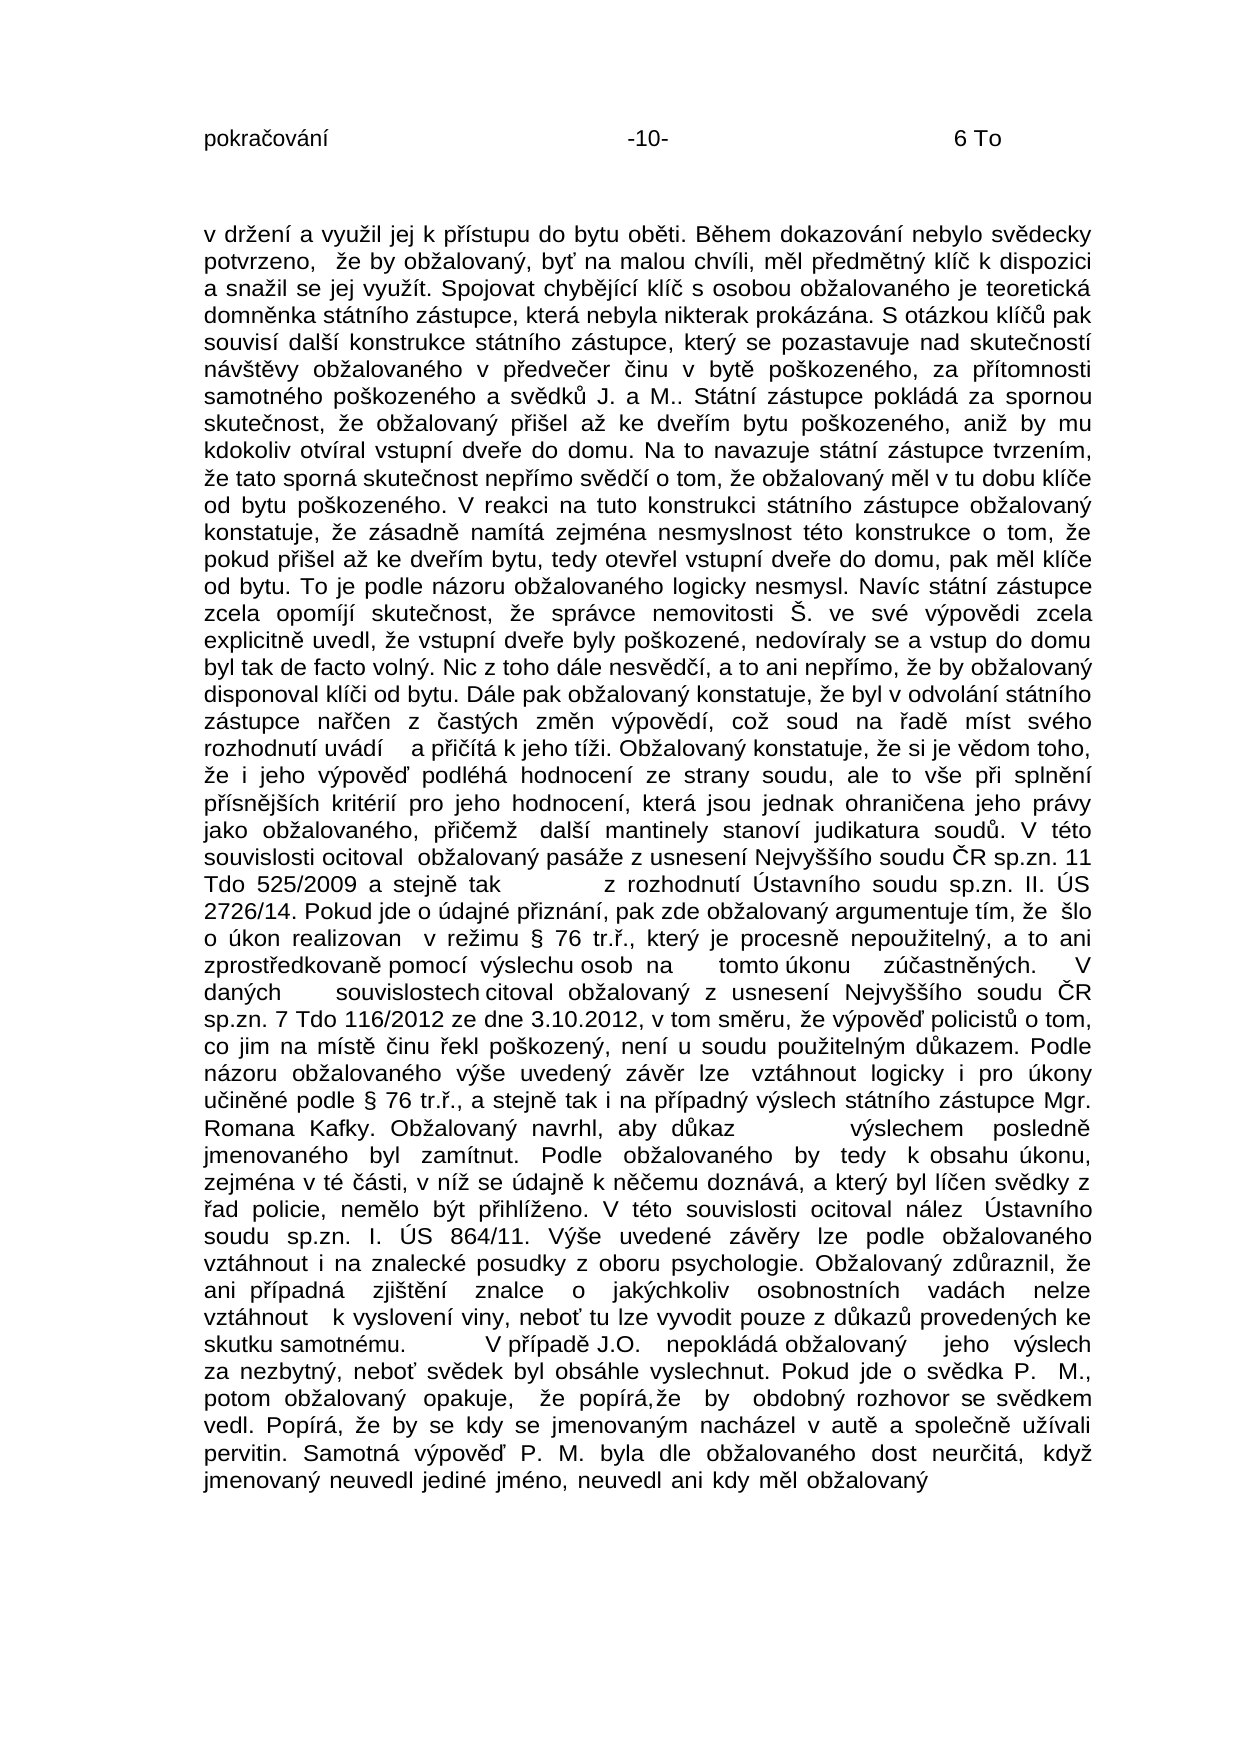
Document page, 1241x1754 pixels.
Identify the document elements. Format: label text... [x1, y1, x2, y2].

text v držení a využil jej k přístupu do bytu oběti. Během dokazování nebylo svědecky potvrzeno, že by obžalovaný, byť na malou chvíli, měl předmětný klíč k dispozici a snažil se jej využít. Spojovat chybějící klíč s osobou obžalovaného je teoretická domněnka státního zástupce, která nebyla nikterak prokázána. S otázkou klíčů pak souvisí další konstrukce státního zástupce, který se pozastavuje nad skutečností návštěvy obžalovaného v předvečer činu v bytě poškozeného, za přítomnosti samotného poškozeného a svědků J. a M.. Státní zástupce pokládá za spornou skutečnost, že obžalovaný přišel až ke dveřím bytu poškozeného, aniž by mu kdokoliv otvíral vstupní dveře do domu. Na to navazuje státní zástupce tvrzením, že tato sporná skutečnost nepřímo svědčí o tom, že obžalovaný měl v tu dobu klíče od bytu poškozeného. V reakci na tuto konstrukci státního zástupce obžalovaný konstatuje, že zásadně namítá zejména nesmyslnost této konstrukce o tom, že pokud přišel až ke dveřím bytu, tedy otevřel vstupní dveře do domu, pak měl klíče od bytu. To je podle názoru obžalovaného logicky nesmysl. Navíc státní zástupce zcela opomíjí skutečnost, že správce nemovitosti Š. ve své výpovědi zcela explicitně uvedl, že vstupní dveře byly poškozené, nedovíraly se a vstup do domu byl tak de facto volný. Nic z toho dále nesvědčí, a to ani nepřímo, že by obžalovaný disponoval klíči od bytu. Dále pak obžalovaný konstatuje, že byl v odvolání státního zástupce nařčen z častých změn výpovědí, což soud na řadě míst svého rozhodnutí uvádí a přičítá k jeho tíži. Obžalovaný konstatuje, že si je vědom toho, že i jeho výpověď podléhá hodnocení ze strany soudu, ale to vše při splnění přísnějších kritérií pro jeho hodnocení, která jsou jednak ohraničena jeho právy jako obžalovaného, přičemž další mantinely stanoví judikatura soudů. V této souvislosti ocitoval obžalovaný pasáže z usnesení Nejvyššího soudu ČR sp.zn. 11 Tdo 525/2009 a stejně tak z rozhodnutí Ústavního soudu sp.zn. II. ÚS 2726/14. Pokud jde o údajné přiznání, pak zde obžalovaný argumentuje tím, že šlo o úkon realizovan v režimu § 76 tr.ř., který je procesně nepoužitelný, a to ani zprostředkovaně pomocí výslechu osob na tomto úkonu zúčastněných. V daných souvislostech citoval obžalovaný z usnesení Nejvyššího soudu ČR sp.zn. 7 Tdo 116/2012 ze dne 3.10.2012, v tom směru, že výpověď policistů o tom, co jim na místě činu řekl poškozený, není u soudu použitelným důkazem. Podle názoru obžalovaného výše uvedený závěr lze vztáhnout logicky i pro úkony učiněné podle § 76 tr.ř., a stejně tak i na případný výslech státního zástupce Mgr. Romana Kafky. Obžalovaný navrhl, aby důkaz výslechem posledně jmenovaného byl zamítnut. Podle obžalovaného by tedy k obsahu úkonu, zejména v té části, v níž se údajně k něčemu doznává, a který byl líčen svědky z řad policie, nemělo být přihlíženo. V této souvislosti ocitoval nález Ústavního soudu sp.zn. I. ÚS 864/11. Výše uvedené závěry lze podle obžalovaného vztáhnout i na znalecké posudky z oboru psychologie. Obžalovaný zdůraznil, že ani případná zjištění znalce o jakýchkoliv osobnostních vadách nelze vztáhnout k vyslovení viny, neboť tu lze vyvodit pouze z důkazů provedených ke skutku samotnému. V případě J.O. nepokládá obžalovaný jeho výslech za nezbytný, neboť svědek byl obsáhle vyslechnut. Pokud jde o svědka P. M., potom obžalovaný opakuje, že popírá, že by obdobný rozhovor se svědkem vedl. Popírá, že by se kdy se jmenovaným nacházel v autě a společně užívali pervitin. Samotná výpověď P. M. byla dle obžalovaného dost neurčitá, když jmenovaný neuvedl jediné jméno, neuvedl ani kdy měl obžalovaný [204, 221, 1092, 1493]
